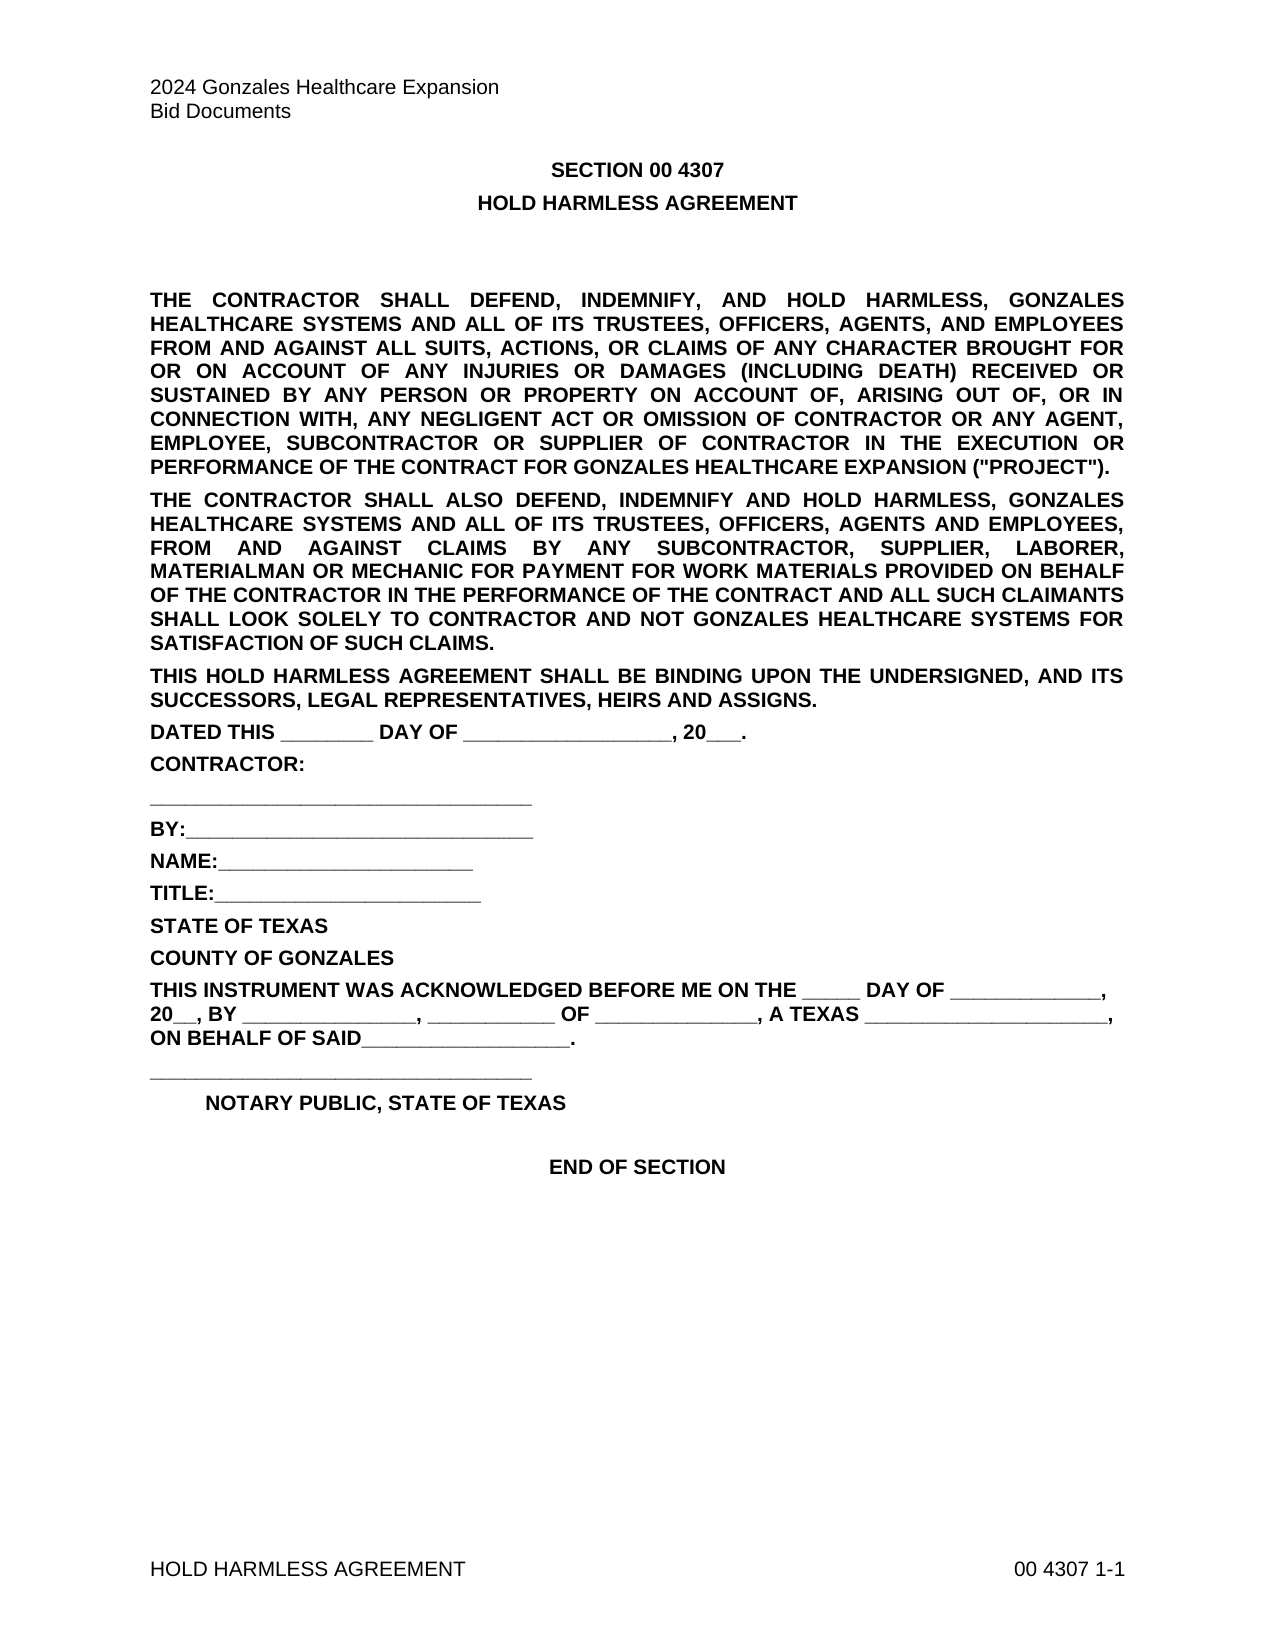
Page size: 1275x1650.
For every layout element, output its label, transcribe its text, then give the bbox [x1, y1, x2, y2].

text BY:______________________________ [150, 817, 1125, 841]
text THE CONTRACTOR SHALL ALSO DEFEND, INDEMNIFY AND HOLD HARMLESS, GONZALES HEALTHCARE SYSTEMS AND ALL OF ITS TRUSTEES, OFFICERS, AGENTS AND EMPLOYEES, FROM AND AGAINST CLAIMS BY ANY SUBCONTRACTOR, SUPPLIER, LABORER, MATERIALMAN OR MECHANIC FOR PAYMENT FOR WORK MATERIALS PROVIDED ON BEHALF OF THE CONTRACTOR IN THE PERFORMANCE OF THE CONTRACT AND ALL SUCH CLAIMANTS SHALL LOOK SOLELY TO CONTRACTOR AND NOT GONZALES HEALTHCARE SYSTEMS FOR SATISFACTION OF SUCH CLAIMS. [150, 487, 1125, 655]
text COUNTY OF GONZALES [150, 946, 1125, 970]
text DATED THIS ________ DAY OF __________________, 20___. [150, 720, 1125, 744]
text TITLE:_______________________ [150, 881, 1125, 905]
text HOLD HARMLESS AGREEMENT [150, 191, 1125, 214]
text _________________________________ [150, 1058, 1125, 1082]
text SECTION 00 4307 [150, 158, 1125, 182]
text _________________________________ [150, 784, 1125, 808]
text STATE OF TEXAS [150, 913, 1125, 937]
text THE CONTRACTOR SHALL DEFEND, INDEMNIFY, AND HOLD HARMLESS, GONZALES HEALTHCARE SYSTEMS AND ALL OF ITS TRUSTEES, OFFICERS, AGENTS, AND EMPLOYEES FROM AND AGAINST ALL SUITS, ACTIONS, OR CLAIMS OF ANY CHARACTER BROUGHT FOR OR ON ACCOUNT OF ANY INJURIES OR DAMAGES (INCLUDING DEATH) RECEIVED OR SUSTAINED BY ANY PERSON OR PROPERTY ON ACCOUNT OF, ARISING OUT OF, OR IN CONNECTION WITH, ANY NEGLIGENT ACT OR OMISSION OF CONTRACTOR OR ANY AGENT, EMPLOYEE, SUBCONTRACTOR OR SUPPLIER OF CONTRACTOR IN THE EXECUTION OR PERFORMANCE OF THE CONTRACT FOR GONZALES HEALTHCARE EXPANSION ("PROJECT"). [150, 287, 1125, 479]
text CONTRACTOR: [150, 752, 1125, 776]
text END OF SECTION [150, 1155, 1125, 1179]
text NAME:______________________ [150, 849, 1125, 873]
text NOTARY PUBLIC, STATE OF TEXAS [150, 1091, 1125, 1114]
text THIS INSTRUMENT WAS ACKNOWLEDGED BEFORE ME ON THE _____ DAY OF _____________, 20__, BY _______________, ___________ OF ______________, A TEXAS _____________________, ON BEHALF OF SAID__________________. [150, 978, 1125, 1050]
text THIS HOLD HARMLESS AGREEMENT SHALL BE BINDING UPON THE UNDERSIGNED, AND ITS SUCCESSORS, LEGAL REPRESENTATIVES, HEIRS AND ASSIGNS. [150, 663, 1125, 711]
